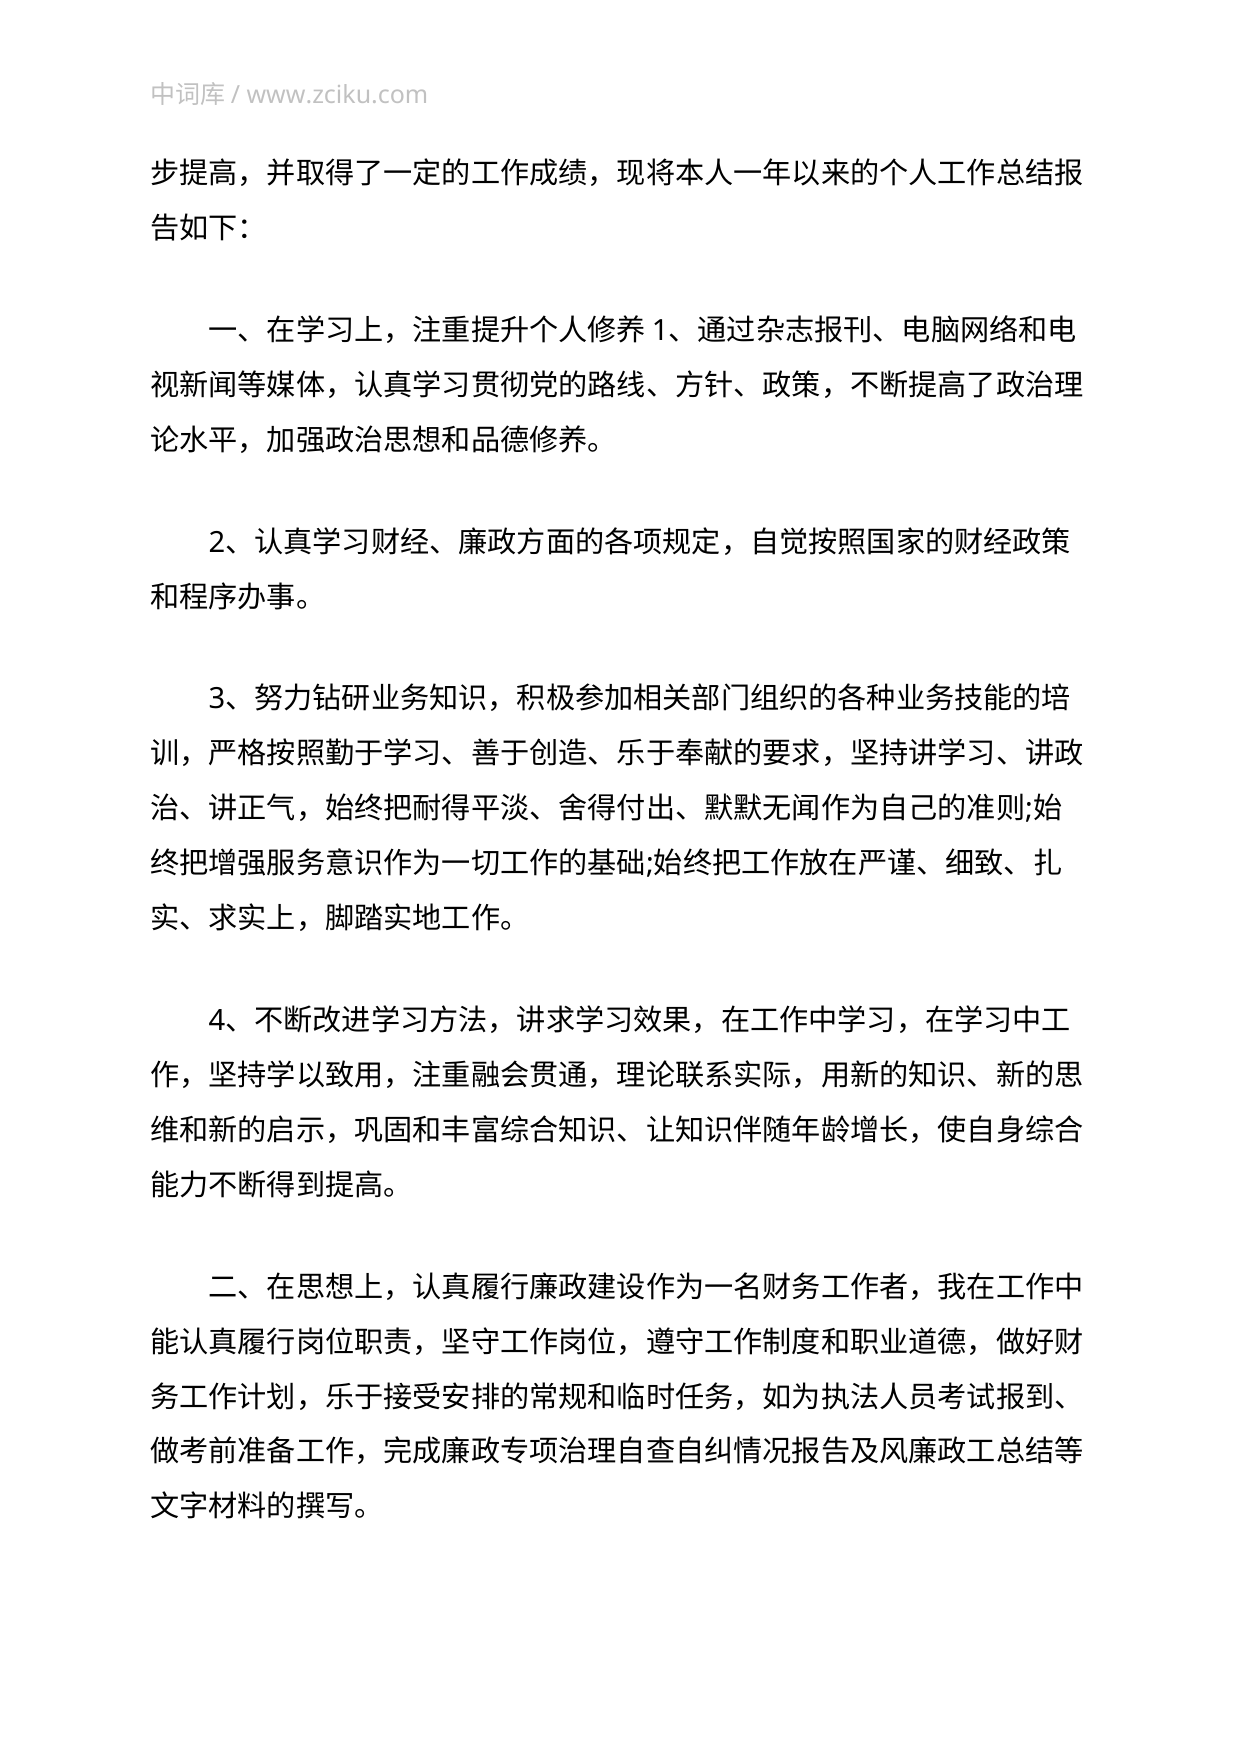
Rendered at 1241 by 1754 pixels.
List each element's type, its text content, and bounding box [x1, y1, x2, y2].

text 一、在学习上，注重提升个人修养1、通过杂志报刊、电脑网络和电视新闻等媒体，认真学习贯彻党的路线、方针、政策，不断提高了政治理论水平，加强政治思想和品德修养。 [150, 307, 1090, 459]
text 2、认真学习财经、廉政方面的各项规定，自觉按照国家的财经政策和程序办事。 [150, 518, 1090, 616]
text 4、不断改进学习方法，讲求学习效果，在工作中学习，在学习中工作，坚持学以致用，注重融会贯通，理论联系实际，用新的知识、新的思维和新的启示，巩固和丰富综合知识、让知识伴随年龄增长，使自身综合能力不断得到提高。 [150, 997, 1090, 1204]
text 二、在思想上，认真履行廉政建设作为一名财务工作者，我在工作中能认真履行岗位职责，坚守工作岗位，遵守工作制度和职业道德，做好财务工作计划，乐于接受安排的常规和临时任务，如为执法人员考试报到、做考前准备工作，完成廉政专项治理自查自纠情况报告及风廉政工总结等文字材料的撰写。 [150, 1263, 1090, 1525]
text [150, 150, 1090, 247]
text 3、努力钻研业务知识，积极参加相关部门组织的各种业务技能的培训，严格按照勤于学习、善于创造、乐于奉献的要求，坚持讲学习、讲政治、讲正气，始终把耐得平淡、舍得付出、默默无闻作为自己的准则;始终把增强服务意识作为一切工作的基础;始终把工作放在严谨、细致、扎实、求实上，脚踏实地工作。 [150, 675, 1090, 937]
